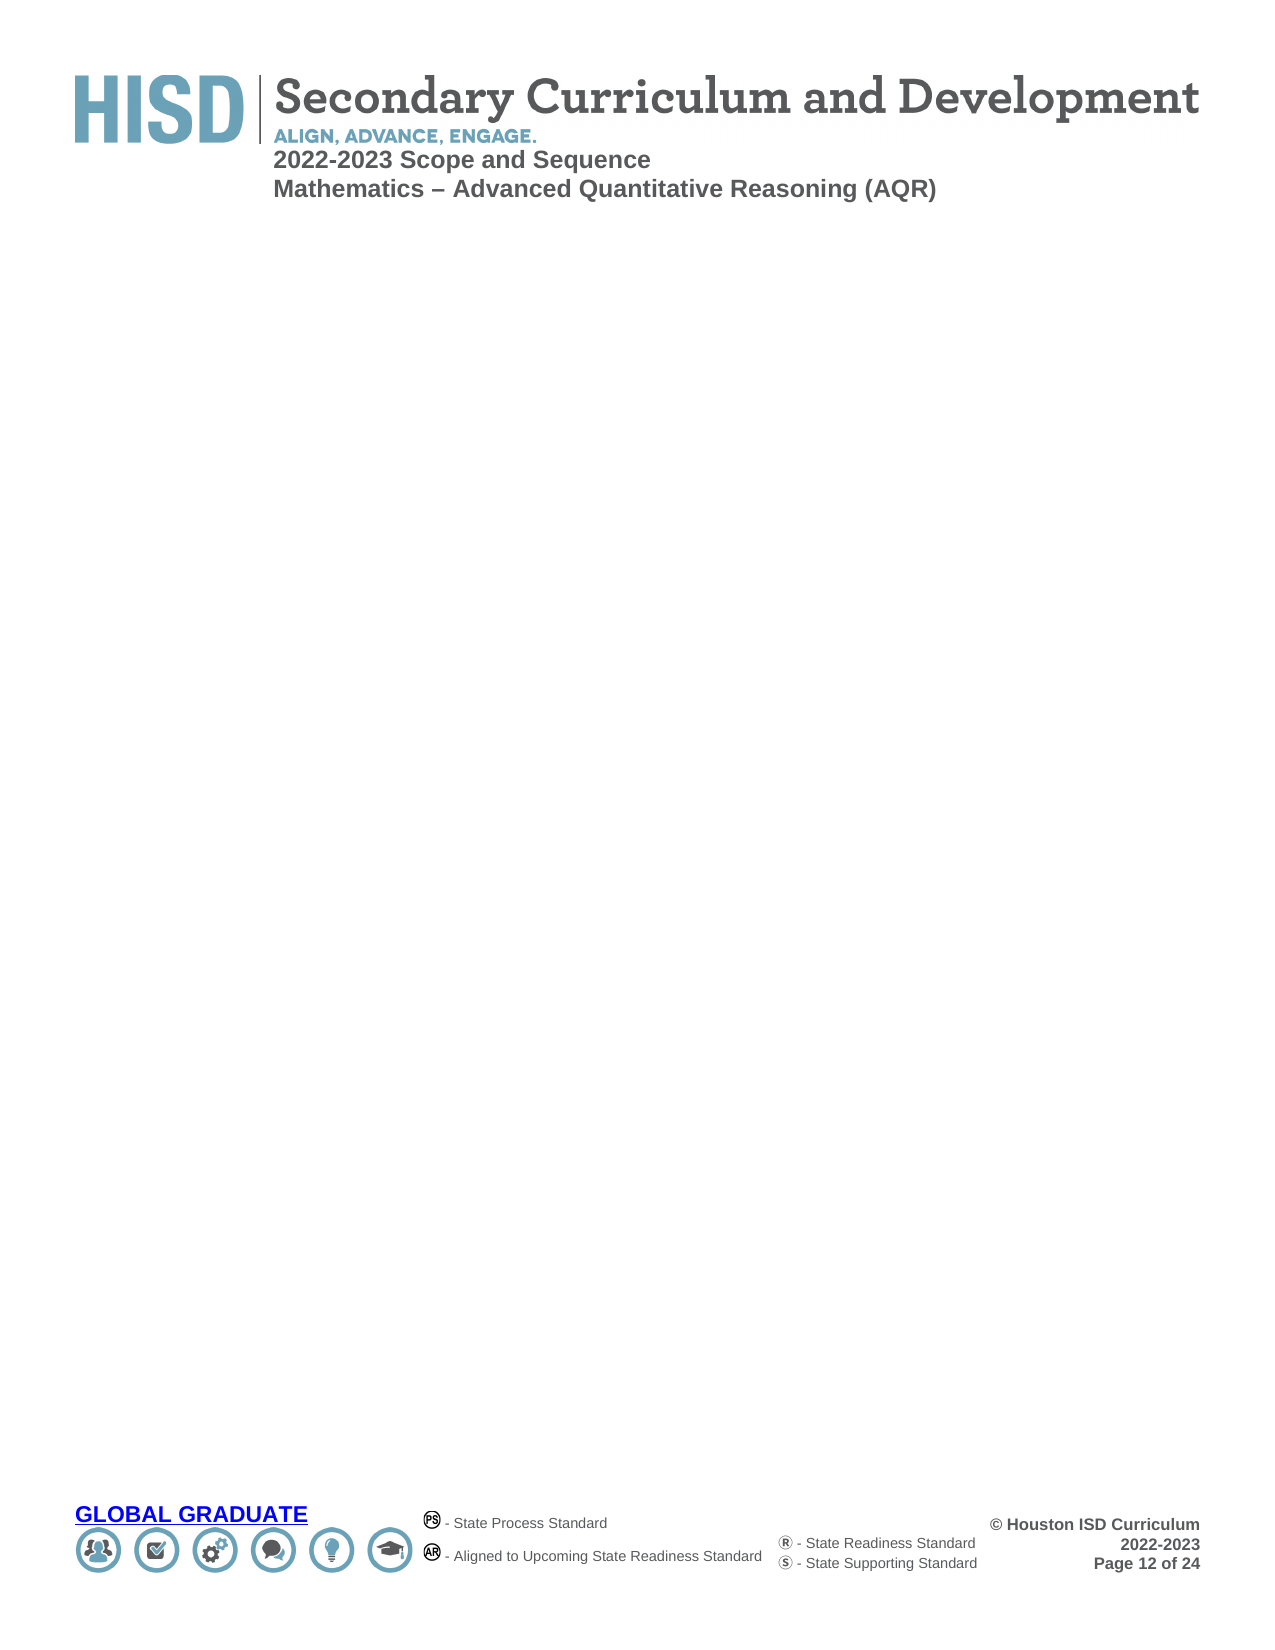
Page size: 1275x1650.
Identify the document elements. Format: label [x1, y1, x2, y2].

picture [423, 1543, 441, 1561]
picture [75, 1527, 413, 1573]
picture [423, 1511, 441, 1529]
picture [75, 75, 1199, 145]
